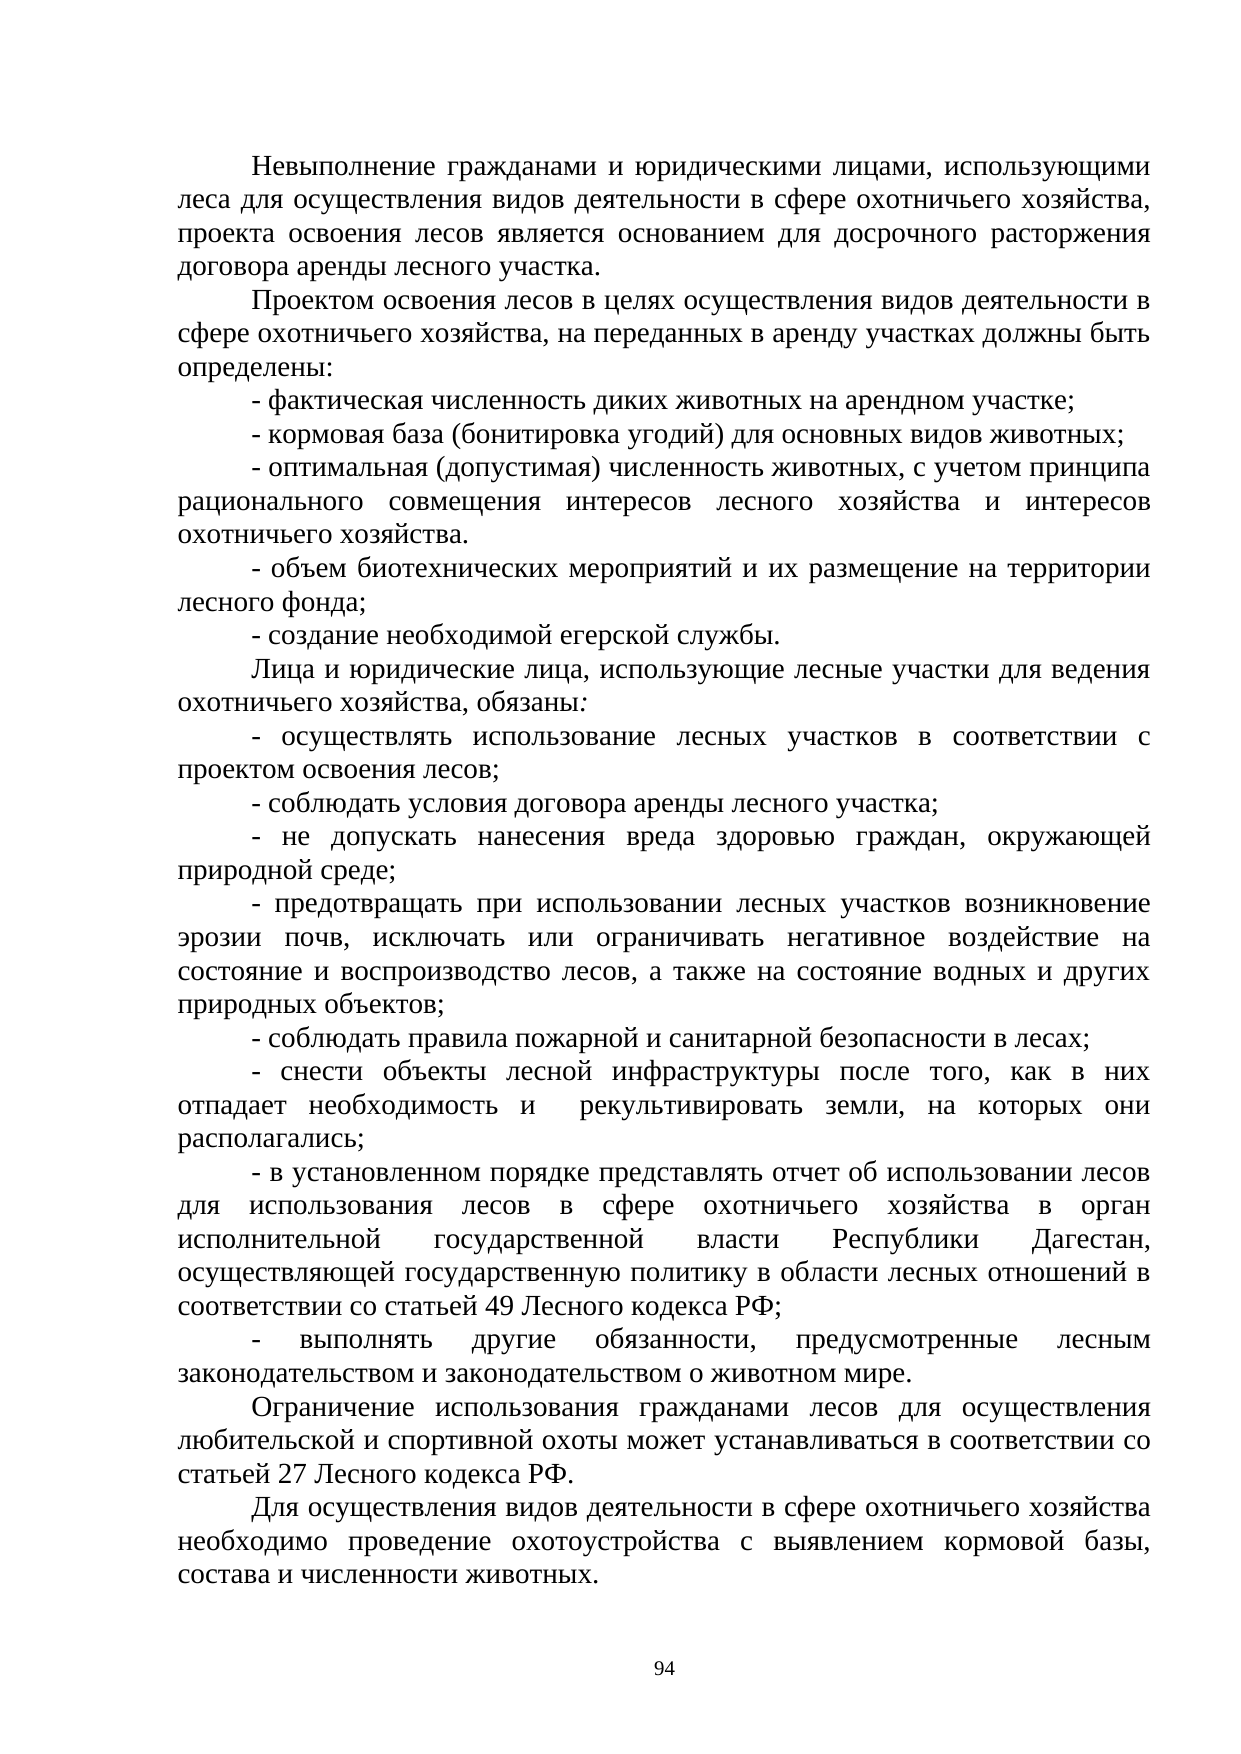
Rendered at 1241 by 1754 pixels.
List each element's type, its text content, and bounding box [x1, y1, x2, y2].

text - создание необходимой егерской службы. [177, 617, 1152, 651]
text Лица и юридические лица, использующие лесные участки для ведения охотничьего хозяйства, обязаны: [177, 651, 1152, 718]
text - выполнять другие обязанности, предусмотренные лесным законодательством и законодательством о животном мире. [177, 1322, 1152, 1389]
text - не допускать нанесения вреда здоровью граждан, окружающей природной среде; [177, 818, 1152, 886]
text - объем биотехнических мероприятий и их размещение на территории лесного фонда; [177, 550, 1152, 617]
text Невыполнение гражданами и юридическими лицами, использующими леса для осуществления видов деятельности в сфере охотничьего хозяйства, проекта освоения лесов является основанием для досрочного расторжения договора аренды лесного участка. [177, 148, 1152, 282]
text Ограничение использования гражданами лесов для осуществления любительской и спортивной охоты может устанавливаться в соответствии со статьей 27 Лесного кодекса РФ. [177, 1389, 1152, 1489]
text - предотвращать при использовании лесных участков возникновение эрозии почв, исключать или ограничивать негативное воздействие на состояние и воспроизводство лесов, а также на состояние водных и других природных объектов; [177, 886, 1152, 1020]
text - соблюдать правила пожарной и санитарной безопасности в лесах; [177, 1020, 1152, 1053]
text - снести объекты лесной инфраструктуры после того, как в них отпадает необходимость и рекультивировать земли, на которых они располагались; [177, 1053, 1152, 1154]
text - осуществлять использование лесных участков в соответствии с проектом освоения лесов; [177, 718, 1152, 785]
text - оптимальная (допустимая) численность животных, с учетом принципа рационального совмещения интересов лесного хозяйства и интересов охотничьего хозяйства. [177, 449, 1152, 550]
text - кормовая база (бонитировка угодий) для основных видов животных; [177, 416, 1152, 449]
text Для осуществления видов деятельности в сфере охотничьего хозяйства необходимо проведение охотоустройства с выявлением кормовой базы, состава и численности животных. [177, 1489, 1152, 1590]
text Проектом освоения лесов в целях осуществления видов деятельности в сфере охотничьего хозяйства, на переданных в аренду участках должны быть определены: [177, 282, 1152, 382]
text - фактическая численность диких животных на арендном участке; [177, 382, 1152, 416]
text - соблюдать условия договора аренды лесного участка; [177, 785, 1152, 818]
text - в установленном порядке представлять отчет об использовании лесов для использования лесов в сфере охотничьего хозяйства в орган исполнительной государственной власти Республики Дагестан, осуществляющей государственную политику в области лесных отношений в соответствии со статьей 49 Лесного кодекса РФ; [177, 1154, 1152, 1322]
